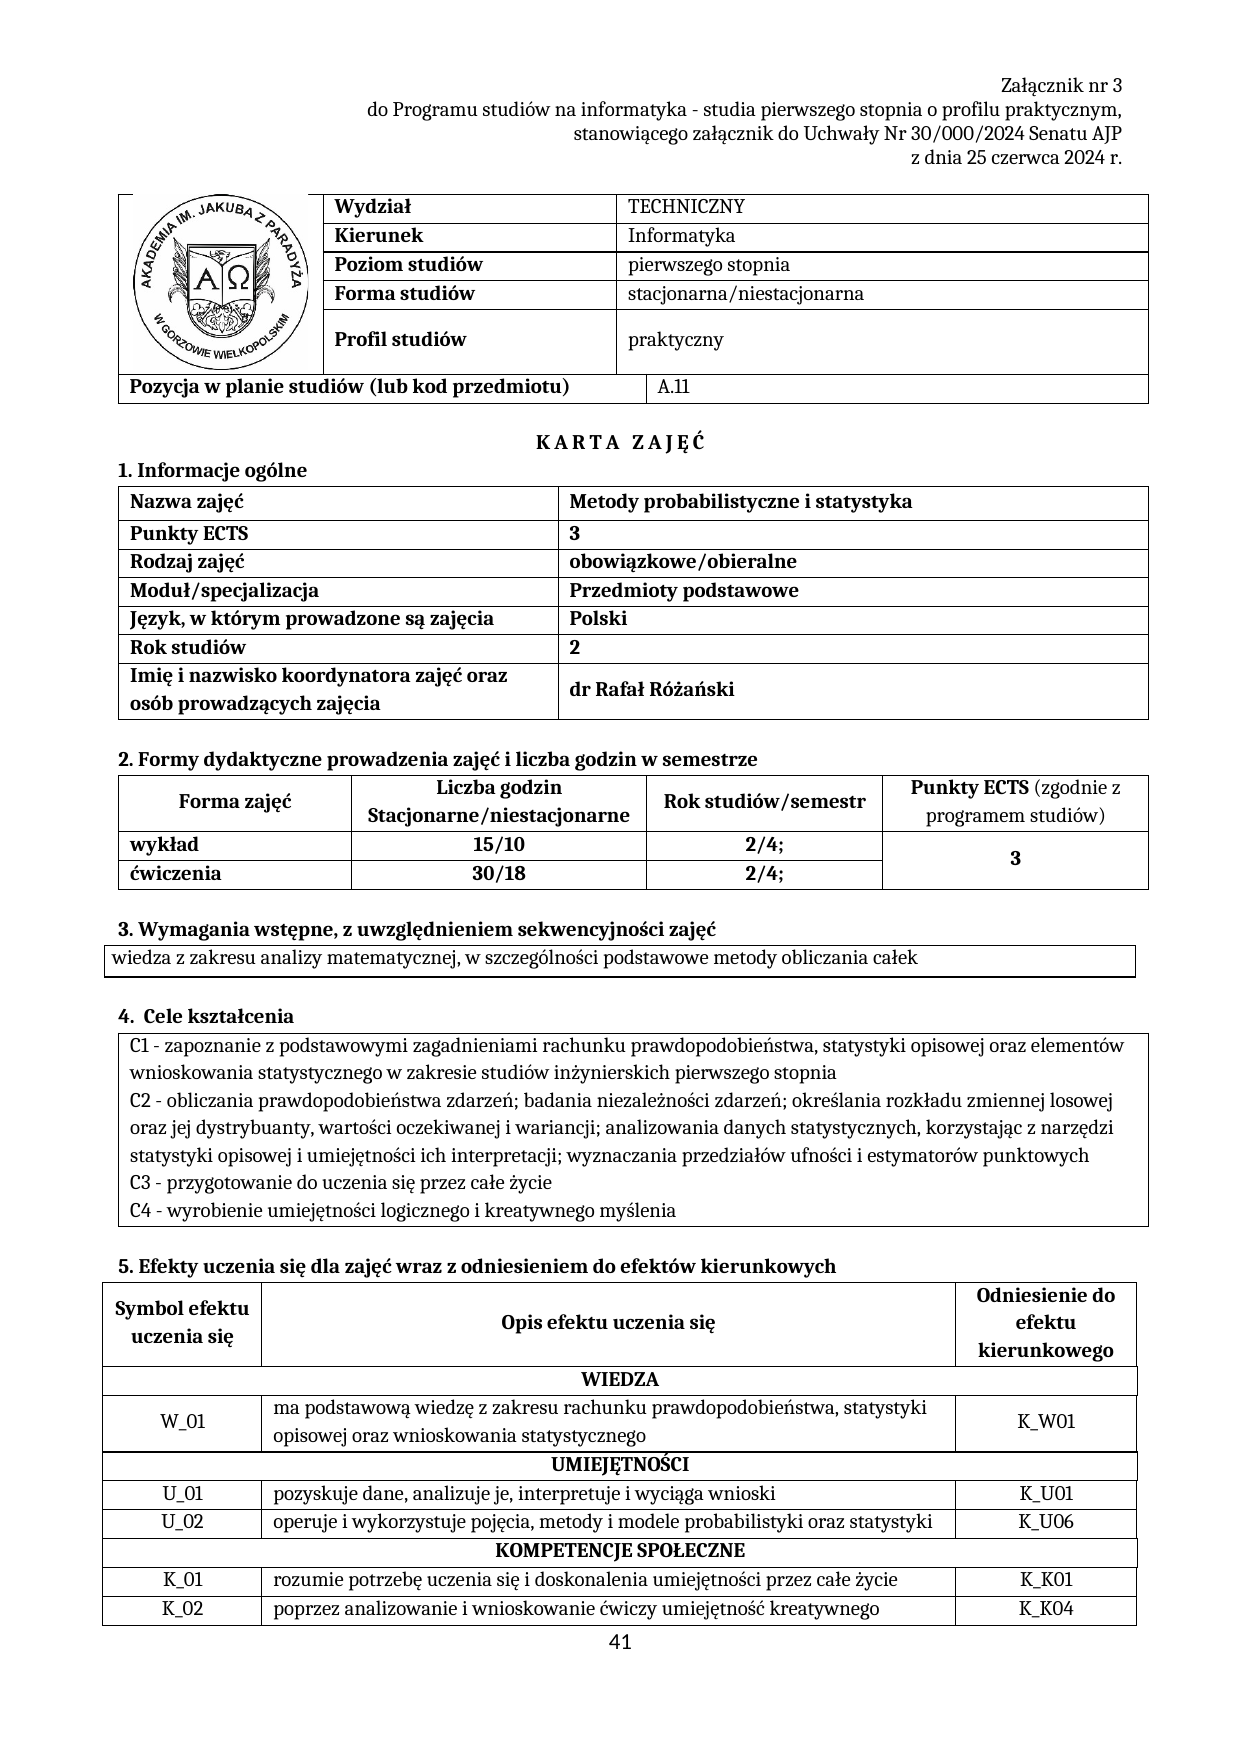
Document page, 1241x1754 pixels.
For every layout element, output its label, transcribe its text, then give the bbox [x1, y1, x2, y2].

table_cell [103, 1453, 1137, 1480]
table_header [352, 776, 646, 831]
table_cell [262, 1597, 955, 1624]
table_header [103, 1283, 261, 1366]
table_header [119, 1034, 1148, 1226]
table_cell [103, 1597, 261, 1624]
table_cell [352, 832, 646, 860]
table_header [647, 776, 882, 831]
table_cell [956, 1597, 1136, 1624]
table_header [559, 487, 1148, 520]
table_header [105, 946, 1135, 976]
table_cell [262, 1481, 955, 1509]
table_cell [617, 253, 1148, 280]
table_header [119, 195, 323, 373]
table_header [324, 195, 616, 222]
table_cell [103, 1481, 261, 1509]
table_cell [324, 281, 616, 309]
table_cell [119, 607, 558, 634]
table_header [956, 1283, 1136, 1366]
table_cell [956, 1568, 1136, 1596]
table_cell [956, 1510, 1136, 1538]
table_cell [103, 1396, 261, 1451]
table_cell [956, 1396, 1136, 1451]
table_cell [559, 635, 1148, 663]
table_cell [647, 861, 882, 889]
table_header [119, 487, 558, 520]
text 5. Efekty uczenia się dla zajęć wraz z odniesieniem do efektów kierunkowych [118, 1255, 1122, 1279]
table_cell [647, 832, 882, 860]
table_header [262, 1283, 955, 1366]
picture [133, 194, 309, 370]
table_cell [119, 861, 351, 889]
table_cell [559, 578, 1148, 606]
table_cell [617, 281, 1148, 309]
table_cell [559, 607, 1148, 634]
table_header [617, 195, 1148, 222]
text KARTA ZAJĘĆ [118, 431, 1122, 455]
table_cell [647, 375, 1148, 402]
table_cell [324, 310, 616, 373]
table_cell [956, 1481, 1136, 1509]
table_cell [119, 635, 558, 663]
text 2. Formy dydaktyczne prowadzenia zajęć i liczba godzin w semestrze [118, 747, 1122, 771]
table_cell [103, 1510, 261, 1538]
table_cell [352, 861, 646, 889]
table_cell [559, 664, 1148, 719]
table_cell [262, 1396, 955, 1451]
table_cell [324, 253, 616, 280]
text 4. Cele kształcenia [118, 1005, 1122, 1029]
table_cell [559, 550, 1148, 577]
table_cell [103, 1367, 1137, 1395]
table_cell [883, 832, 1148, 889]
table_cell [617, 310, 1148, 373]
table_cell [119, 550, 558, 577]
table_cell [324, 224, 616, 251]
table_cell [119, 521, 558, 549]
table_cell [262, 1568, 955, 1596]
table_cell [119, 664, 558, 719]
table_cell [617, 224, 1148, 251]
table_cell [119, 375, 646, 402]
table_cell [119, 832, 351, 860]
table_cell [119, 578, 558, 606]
text 1. Informacje ogólne [118, 458, 1122, 482]
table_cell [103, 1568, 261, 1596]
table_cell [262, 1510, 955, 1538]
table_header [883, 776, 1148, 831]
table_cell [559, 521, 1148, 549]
text 3. Wymagania wstępne, z uwzględnieniem sekwencyjności zajęć [118, 917, 1122, 941]
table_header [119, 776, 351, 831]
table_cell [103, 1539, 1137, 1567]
